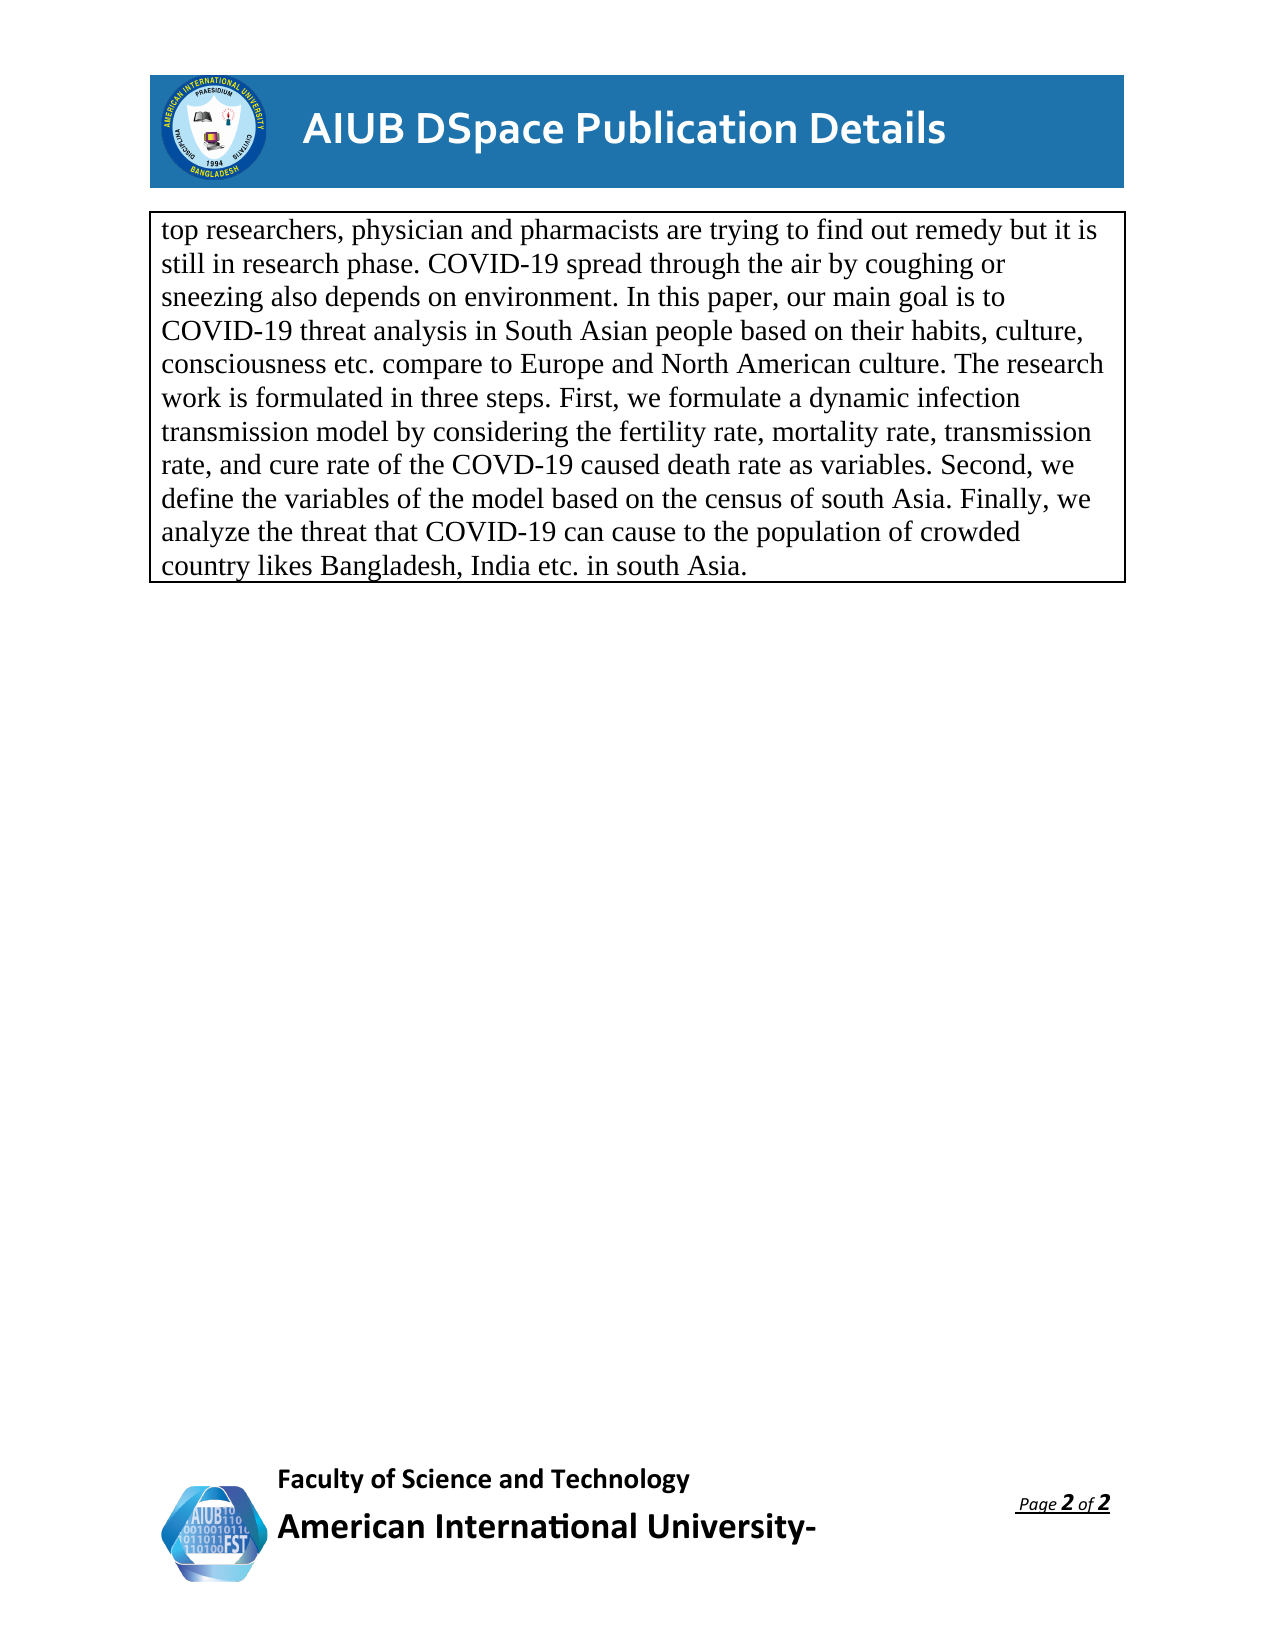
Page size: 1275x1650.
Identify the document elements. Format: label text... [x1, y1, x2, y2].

picture [161, 75, 267, 180]
picture [161, 1486, 268, 1582]
